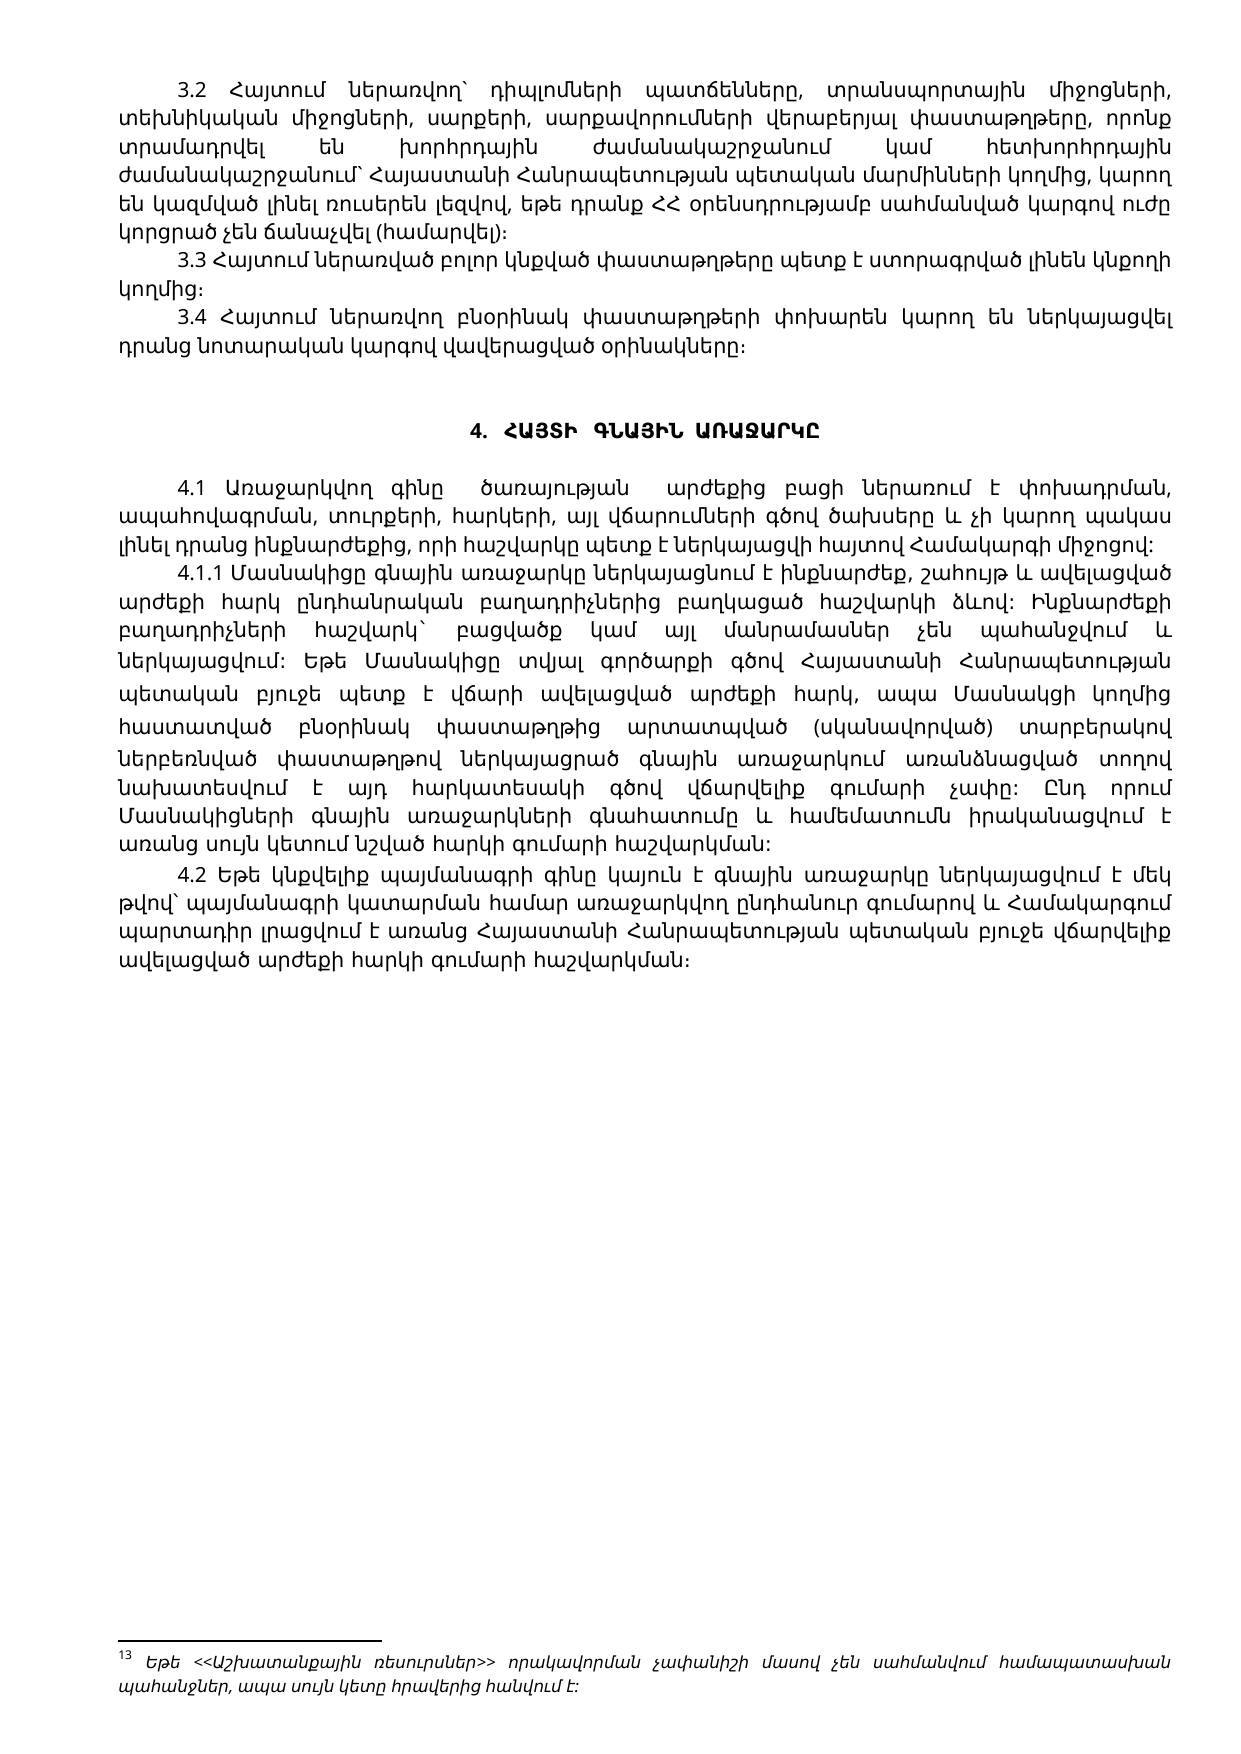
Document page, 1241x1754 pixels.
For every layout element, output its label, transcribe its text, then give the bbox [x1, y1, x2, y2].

text 4. ՀԱՅՏԻ ԳՆԱՅԻՆ ԱՌԱՋԱՐԿԸ [118, 416, 1172, 444]
text 4.1 Առաջարկվող գինը ծառայության արժեքից բացի ներառում է փոխադրման, ապահովագրման, տուրքերի, հարկերի, այլ վճարումների գծով ծախսերը և չի կարող պակաս լինել դրանց ինքնարժեքից, որի հաշվարկը պետք է ներկայացվի հայտով Համակարգի միջոցով: [118, 473, 1172, 558]
text 3.2 Հայտում ներառվող` դիպլոմների պատճենները, տրանսպորտային միջոցների, տեխնիկական միջոցների, սարքերի, սարքավորումների վերաբերյալ փաստաթղթերը, որոնք տրամադրվել են խորհրդային ժամանակաշրջանում կամ հետխորհրդային ժամանակաշրջանում` Հայաստանի Հանրապետության պետական մարմինների կողմից, կարող են կազմված լինել ռուսերեն լեզվով, եթե դրանք ՀՀ օրենսդրությամբ սահմանված կարգով ուժը կորցրած չեն ճանաչվել (համարվել)։ [118, 75, 1172, 246]
text 4.1.1 Մասնակիցը գնային առաջարկը ներկայացնում է ինքնարժեք, շահույթ և ավելացված արժեքի հարկ ընդհանրական բաղադրիչներից բաղկացած հաշվարկի ձևով: Ինքնարժեքի բաղադրիչների հաշվարկ` բացվածք կամ այլ մանրամասներ չեն պահանջվում և ներկայացվում: Եթե Մասնակիցը տվյալ գործարքի գծով Հայաստանի Հանրապետության պետական բյուջե պետք է վճարի ավելացված արժեքի հարկ, ապա Մասնակցի կողմից հաստատված բնօրինակ փաստաթղթից արտատպված (սկանավորված) տարբերակով ներբեռնված փաստաթղթով ներկայացրած գնային առաջարկում առանձնացված տողով նախատեսվում է այդ հարկատեսակի գծով վճարվելիք գումարի չափը: Ընդ որում Մասնակիցների գնային առաջարկների գնահատումը և համեմատումն իրականացվում է առանց սույն կետում նշված հարկի գումարի հաշվարկման: [118, 558, 1172, 856]
text 3.4 Հայտում ներառվող բնօրինակ փաստաթղթերի փոխարեն կարող են ներկայացվել դրանց նոտարական կարգով վավերացված օրինակները։ [118, 302, 1172, 359]
text 4.2 Եթե կնքվելիք պայմանագրի գինը կայուն է գնային առաջարկը ներկայացվում է մեկ թվով՝ պայմանագրի կատարման համար առաջարկվող ընդհանուր գումարով և Համակարգում պարտադիր լրացվում է առանց Հայաստանի Հանրապետության պետական բյուջե վճարվելիք ավելացված արժեքի հարկի գումարի հաշվարկման։ [118, 860, 1172, 973]
text 3.3 Հայտում ներառված բոլոր կնքված փաստաթղթերը պետք է ստորագրված լինեն կնքողի կողմից։ [118, 246, 1172, 302]
